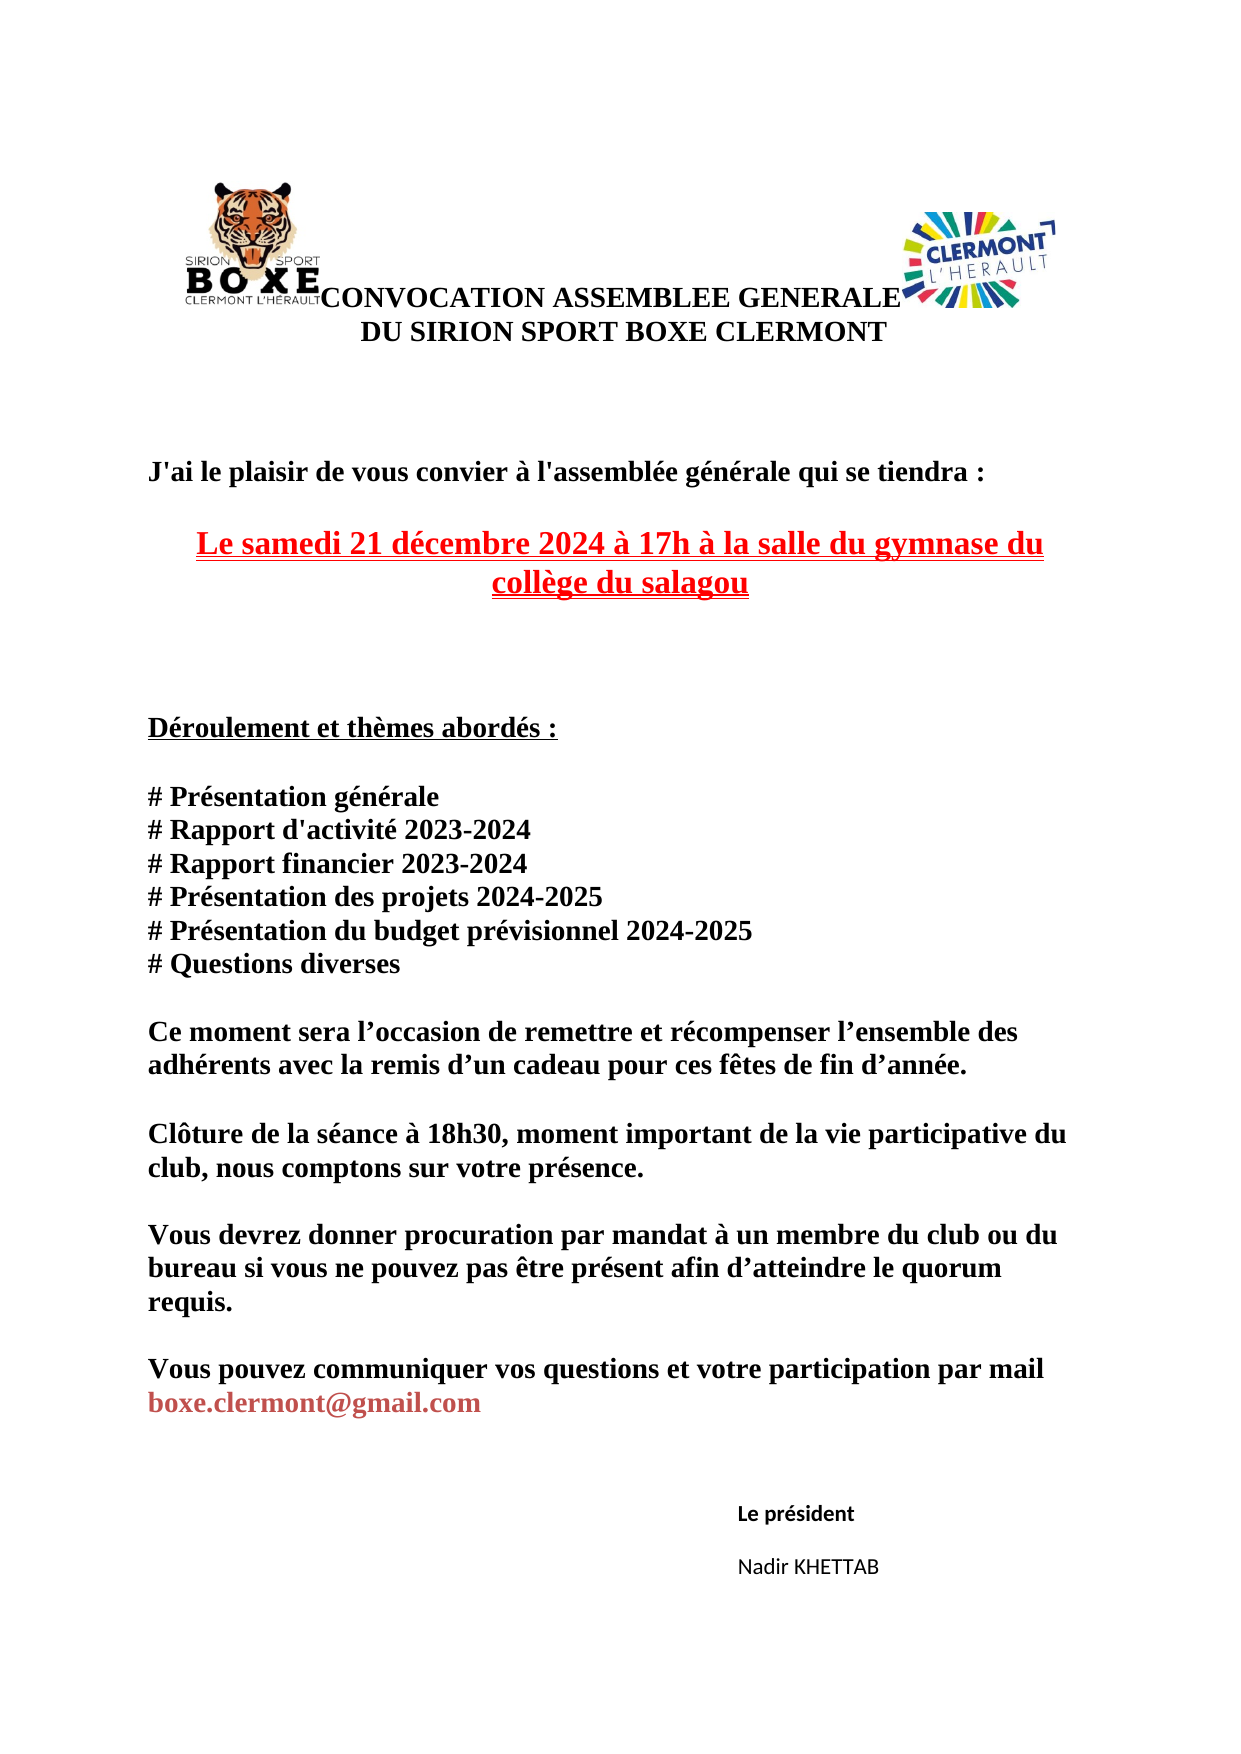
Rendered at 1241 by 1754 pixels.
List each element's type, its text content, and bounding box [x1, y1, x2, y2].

text Déroulement et thèmes abordés : [148, 710, 1093, 743]
text # Rapport financier 2023-2024 [148, 846, 1093, 879]
text Le président [664, 1499, 1093, 1527]
text # Présentation générale [148, 779, 1093, 812]
text Ce moment sera l’occasion de remettre et récompenser l’ensemble des adhérents avec la remis d’un cadeau pour ces fêtes de fin d’année. [148, 1014, 1093, 1081]
text DU SIRION SPORT BOXE CLERMONT [148, 314, 1093, 347]
text # Rapport d'activité 2023-2024 [148, 812, 1093, 846]
text Vous pouvez communiquer vos questions et votre participation par mail boxe.clermont@gmail.com [148, 1351, 1093, 1418]
picture [184, 181, 320, 308]
text Vous devrez donner procuration par mandat à un membre du club ou du bureau si vous ne pouvez pas être présent afin d’atteindre le quorum requis. [148, 1217, 1093, 1318]
text # Présentation du budget prévisionnel 2024-2025 [148, 913, 1093, 947]
text Clôture de la séance à 18h30, moment important de la vie participative du club, nous comptons sur votre présence. [148, 1116, 1093, 1183]
text Le samedi 21 décembre 2024 à 17h à la salle du gymnase du collège du salagou [148, 523, 1093, 600]
text # Présentation des projets 2024-2025 [148, 879, 1093, 913]
picture [901, 212, 1056, 308]
text # Questions diverses [148, 947, 1093, 980]
text J'ai le plaisir de vous convier à l'assemblée générale qui se tiendra : [148, 454, 1093, 488]
text Nadir KHETTAB [664, 1552, 1093, 1580]
